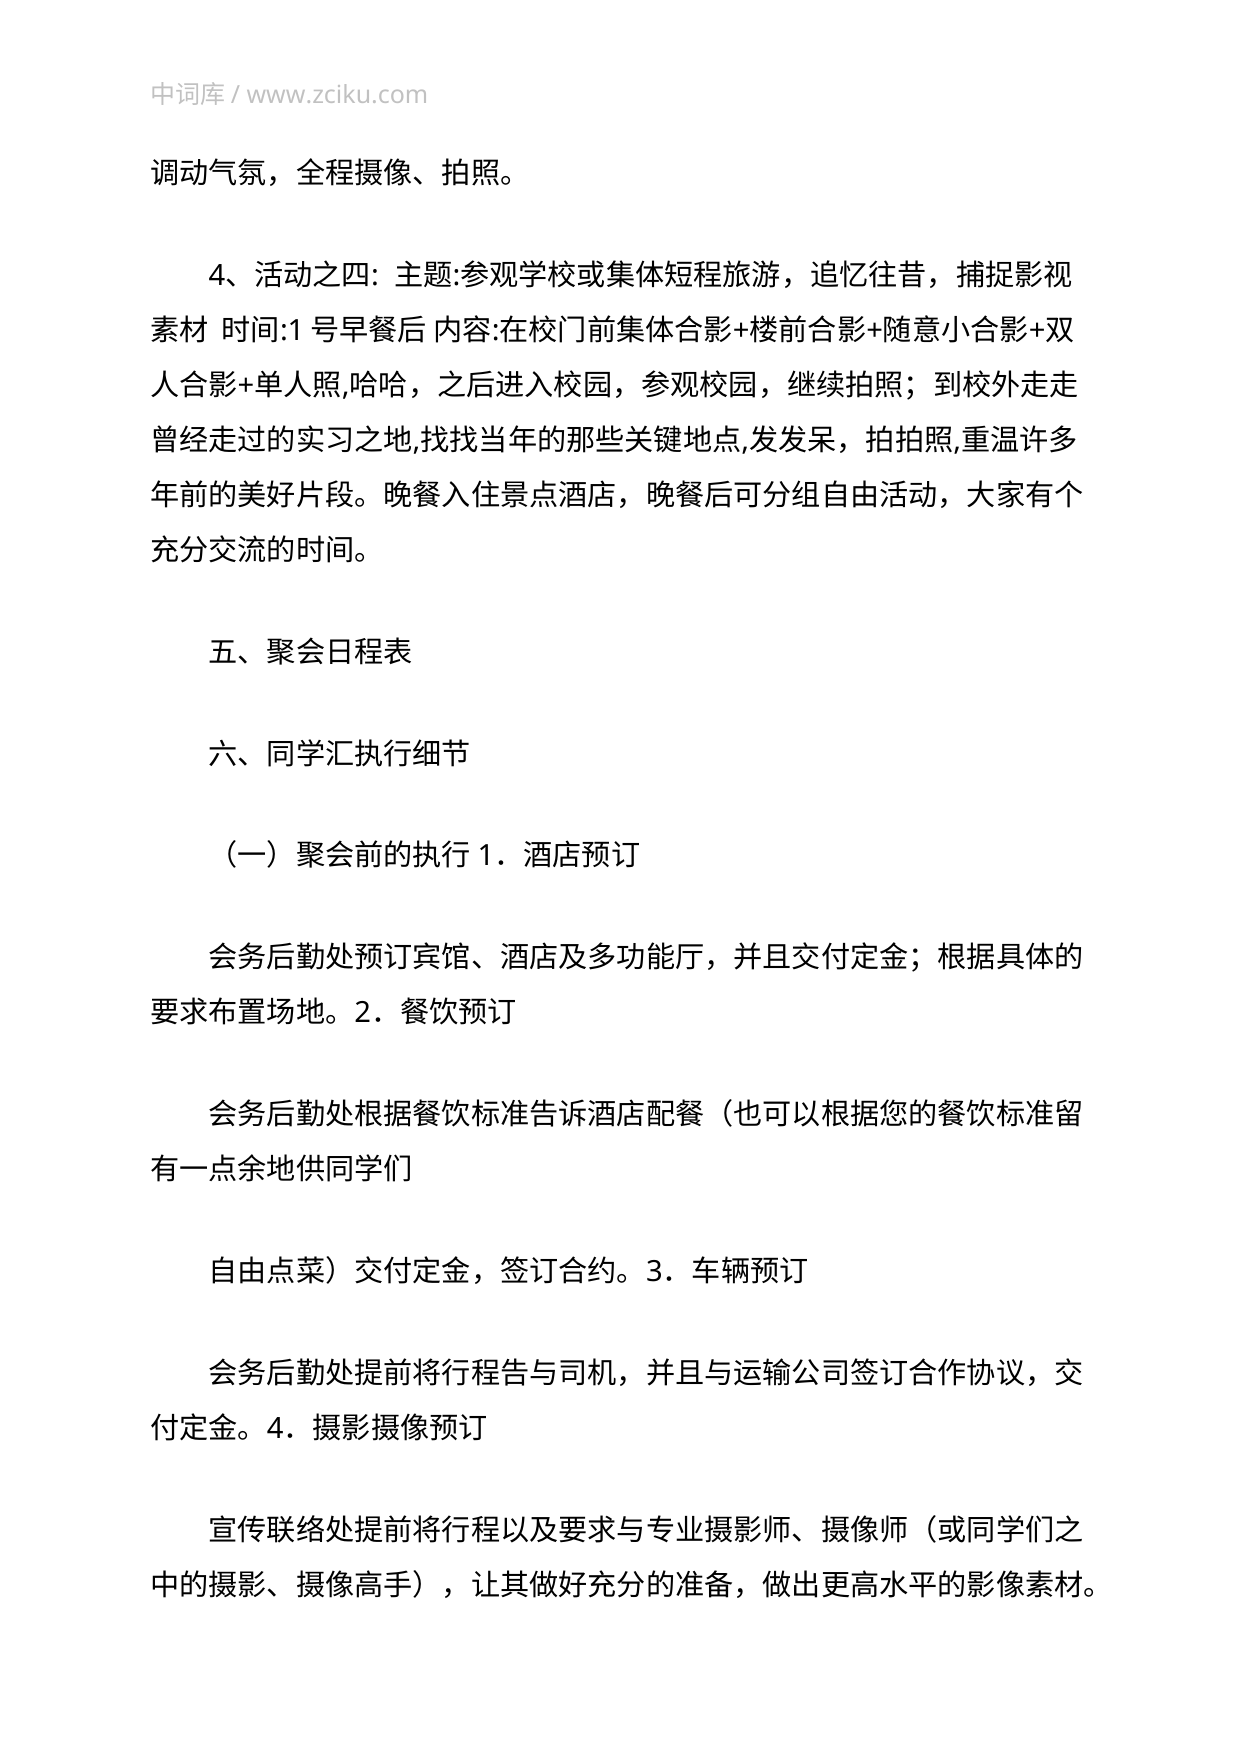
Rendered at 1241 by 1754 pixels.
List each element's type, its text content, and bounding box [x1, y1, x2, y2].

text 会务后勤处预订宾馆、酒店及多功能厅，并且交付定金；根据具体的要求布置场地。2．餐饮预订 [150, 934, 1090, 1031]
text 会务后勤处根据餐饮标准告诉酒店配餐（也可以根据您的餐饮标准留有一点余地供同学们 [150, 1091, 1090, 1188]
text 会务后勤处提前将行程告与司机，并且与运输公司签订合作协议，交付定金。4．摄影摄像预订 [150, 1349, 1090, 1447]
text （一）聚会前的执行 1．酒店预订 [150, 832, 1090, 874]
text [150, 150, 1090, 192]
text 五、聚会日程表 [150, 628, 1090, 671]
text 自由点菜）交付定金，签订合约。3．车辆预订 [150, 1247, 1090, 1290]
text 4、活动之四: 主题:参观学校或集体短程旅游，追忆往昔，捕捉影视素材 时间:1号早餐后 内容:在校门前集体合影+楼前合影+随意小合影+双人合影+单人照,哈哈，之后进入校园，参观校园，继续拍照；到校外走走曾经走过的实习之地,找找当年的那些关键地点,发发呆，拍拍照,重温许多年前的美好片段。晚餐入住景点酒店，晚餐后可分组自由活动，大家有个充分交流的时间。 [150, 252, 1090, 569]
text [150, 1506, 1090, 1603]
text 六、同学汇执行细节 [150, 730, 1090, 772]
